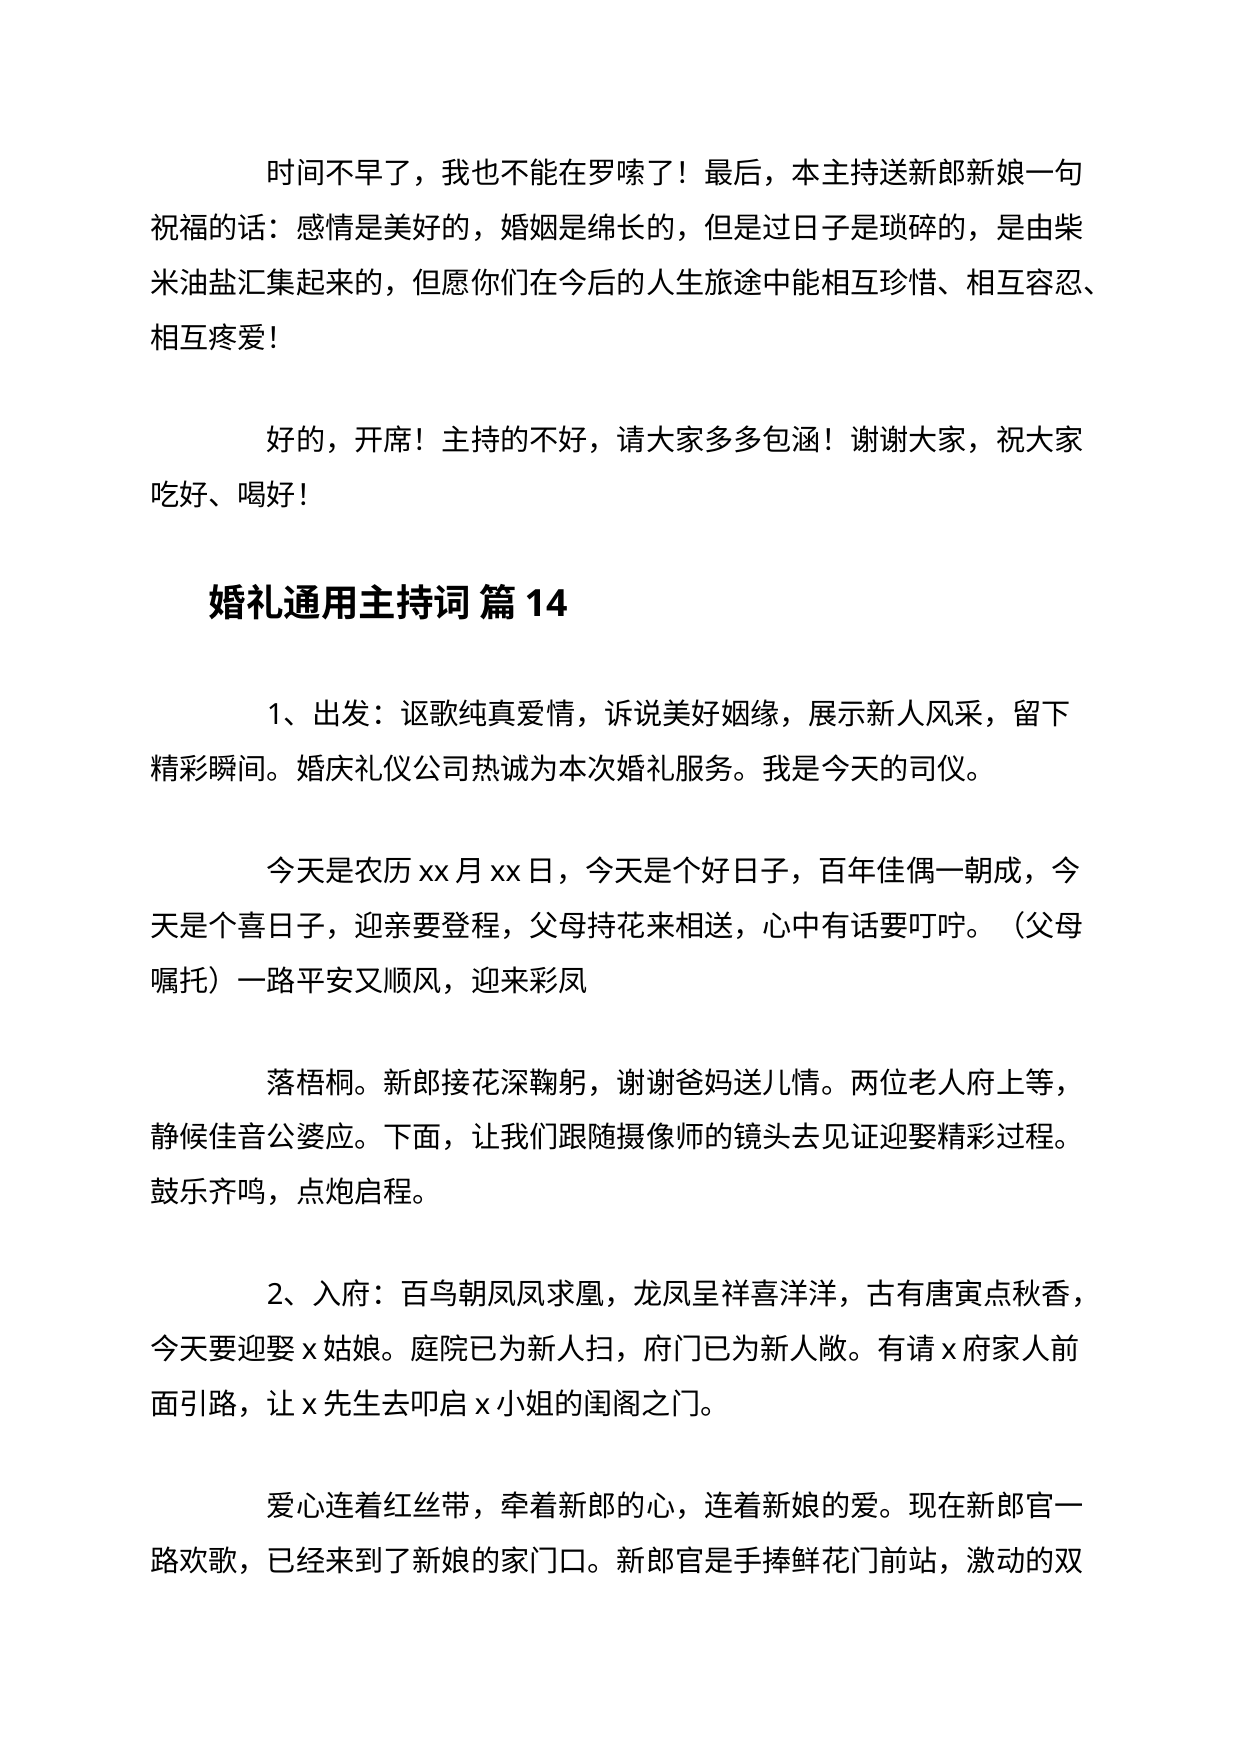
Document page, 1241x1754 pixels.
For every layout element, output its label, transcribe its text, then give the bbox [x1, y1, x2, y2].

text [150, 1483, 1090, 1580]
text 好的，开席！主持的不好，请大家多多包涵！谢谢大家，祝大家吃好、喝好！ [150, 416, 1090, 514]
text 1、出发：讴歌纯真爱情，诉说美好姻缘，展示新人风采，留下精彩瞬间。婚庆礼仪公司热诚为本次婚礼服务。我是今天的司仪。 [150, 691, 1090, 788]
text 2、入府：百鸟朝凤凤求凰，龙凤呈祥喜洋洋，古有唐寅点秋香，今天要迎娶x姑娘。庭院已为新人扫，府门已为新人敞。有请x府家人前面引路，让x先生去叩启x小姐的闺阁之门。 [150, 1271, 1090, 1423]
text 婚礼通用主持词 篇14 [150, 573, 1090, 628]
text 今天是农历xx月xx日，今天是个好日子，百年佳偶一朝成，今天是个喜日子，迎亲要登程，父母持花来相送，心中有话要叮咛。（父母嘱托）一路平安又顺风，迎来彩凤 [150, 847, 1090, 1000]
text 落梧桐。新郎接花深鞠躬，谢谢爸妈送儿情。两位老人府上等，静候佳音公婆应。下面，让我们跟随摄像师的镜头去见证迎娶精彩过程。鼓乐齐鸣，点炮启程。 [150, 1059, 1090, 1211]
text 时间不早了，我也不能在罗嗦了！最后，本主持送新郎新娘一句祝福的话：感情是美好的，婚姻是绵长的，但是过日子是琐碎的，是由柴米油盐汇集起来的，但愿你们在今后的人生旅途中能相互珍惜、相互容忍、相互疼爱！ [150, 150, 1090, 357]
